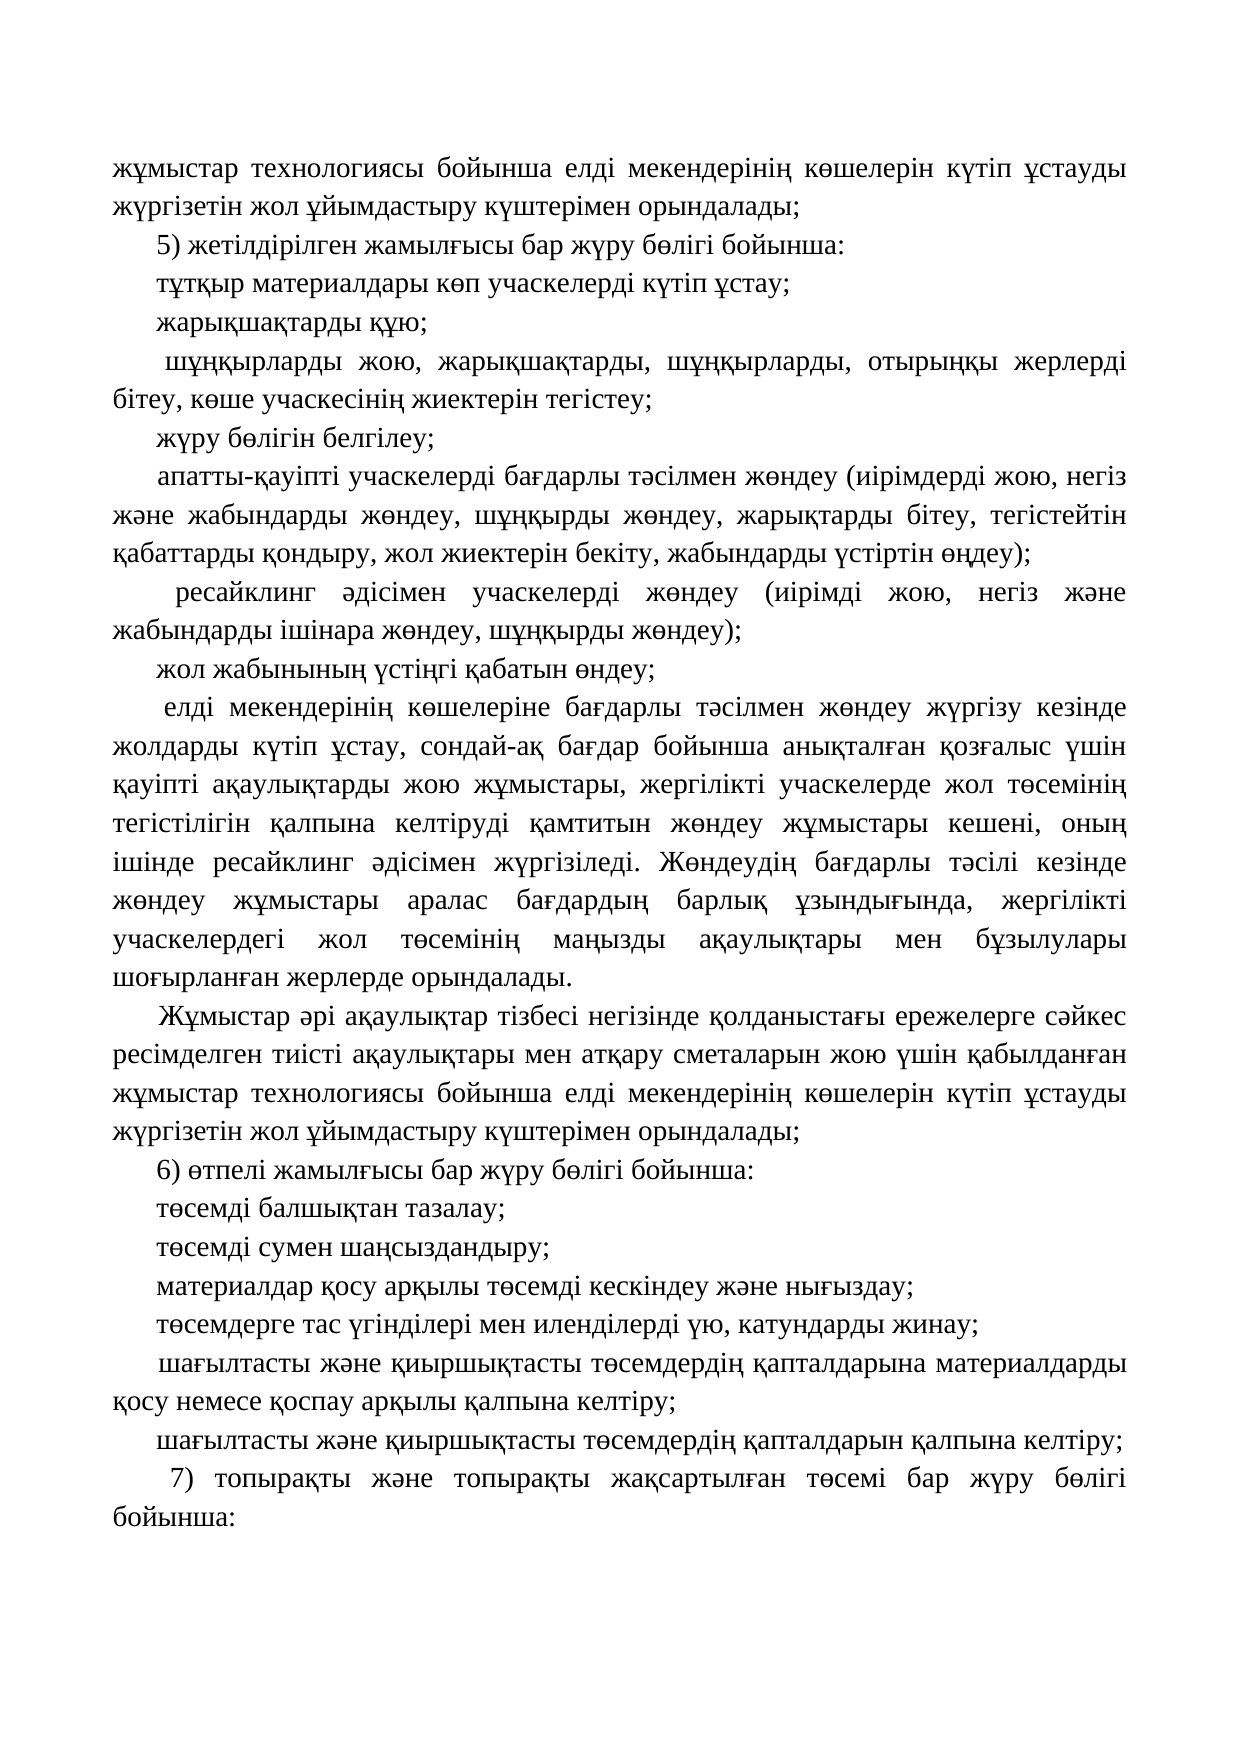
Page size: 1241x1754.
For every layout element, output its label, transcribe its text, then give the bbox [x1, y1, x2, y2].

text төсемдерге тас үгiндiлерi мен илендiлердi үю, катундарды жинау; [112, 1306, 1128, 1340]
text 5) жетiлдiрiлген жамылғысы бар жүру бөлiгi бойынша: [112, 227, 1128, 261]
text жол жабынының үстіңгі қабатын өндеу; [112, 651, 1128, 684]
text төсемдi сумен шаңсыздандыру; [112, 1229, 1128, 1263]
text жарықшақтарды құю; [112, 304, 1128, 338]
text тұтқыр материалдары көп учаскелердi күтiп ұстау; [112, 266, 1128, 299]
text апатты-қауiптi учаскелердi бағдарлы тәсiлмен жөндеу (иiрiмдердi жою, негiз және жабындарды жөндеу, шұңқырды жөндеу, жарықтарды бiтеу, тегiстейтiн қабаттарды қондыру, жол жиектерiн бекiту, жабындарды үстiртiн өңдеу); [112, 458, 1128, 569]
text шағылтасты және қиыршықтасты төсемдердiң қапталдарын қалпына келтiру; [112, 1422, 1128, 1455]
text елді мекендерінің көшелеріне бағдарлы тәсiлмен жөндеу жүргiзу кезiнде жолдарды күтiп ұстау, сондай-ақ бағдар бойынша анықталған қозғалыс үшiн қауiптi ақаулықтарды жою жұмыстары, жергiлiктi учаскелерде жол төсемiнiң тегiстiлiгiн қалпына келтiрудi қамтитын жөндеу жұмыстары кешенi, оның iшiнде ресайклинг әдiсiмен жүргiзiледi. Жөндеудiң бағдарлы тәсiлi кезiнде жөндеу жұмыстары аралас бағдардың барлық ұзындығында, жергiлiктi учаскелердегi жол төсемiнiң маңызды ақаулықтары мен бұзылулары шоғырланған жерлерде орындалады. [112, 689, 1128, 993]
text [112, 150, 1128, 222]
text материалдар қосу арқылы төсемдi кескiндеу және нығыздау; [112, 1268, 1128, 1301]
text шағылтасты және қиыршықтасты төсемдердің қапталдарына материалдарды қосу немесе қоспау арқылы қалпына келтіру; [112, 1345, 1128, 1417]
text ресайклинг әдісімен учаскелерді жөндеу (иірімді жою, негіз және жабындарды ішінара жөндеу, шұңқырды жөндеу); [112, 574, 1128, 646]
text 7) топырақты және топырақты жақсартылған төсемi бар жүру бөлiгi бойынша: [112, 1460, 1128, 1532]
text төсемдi балшықтан тазалау; [112, 1191, 1128, 1224]
text жүру бөлiгiн белгiлеу; [112, 420, 1128, 453]
text 6) өтпелi жамылғысы бар жүру бөлiгi бойынша: [112, 1152, 1128, 1186]
text шұңқырларды жою, жарықшақтарды, шұңқырларды, отырыңқы жерлердi бiтеу, көше учаскесiнiң жиектерiн тегiстеу; [112, 343, 1128, 415]
